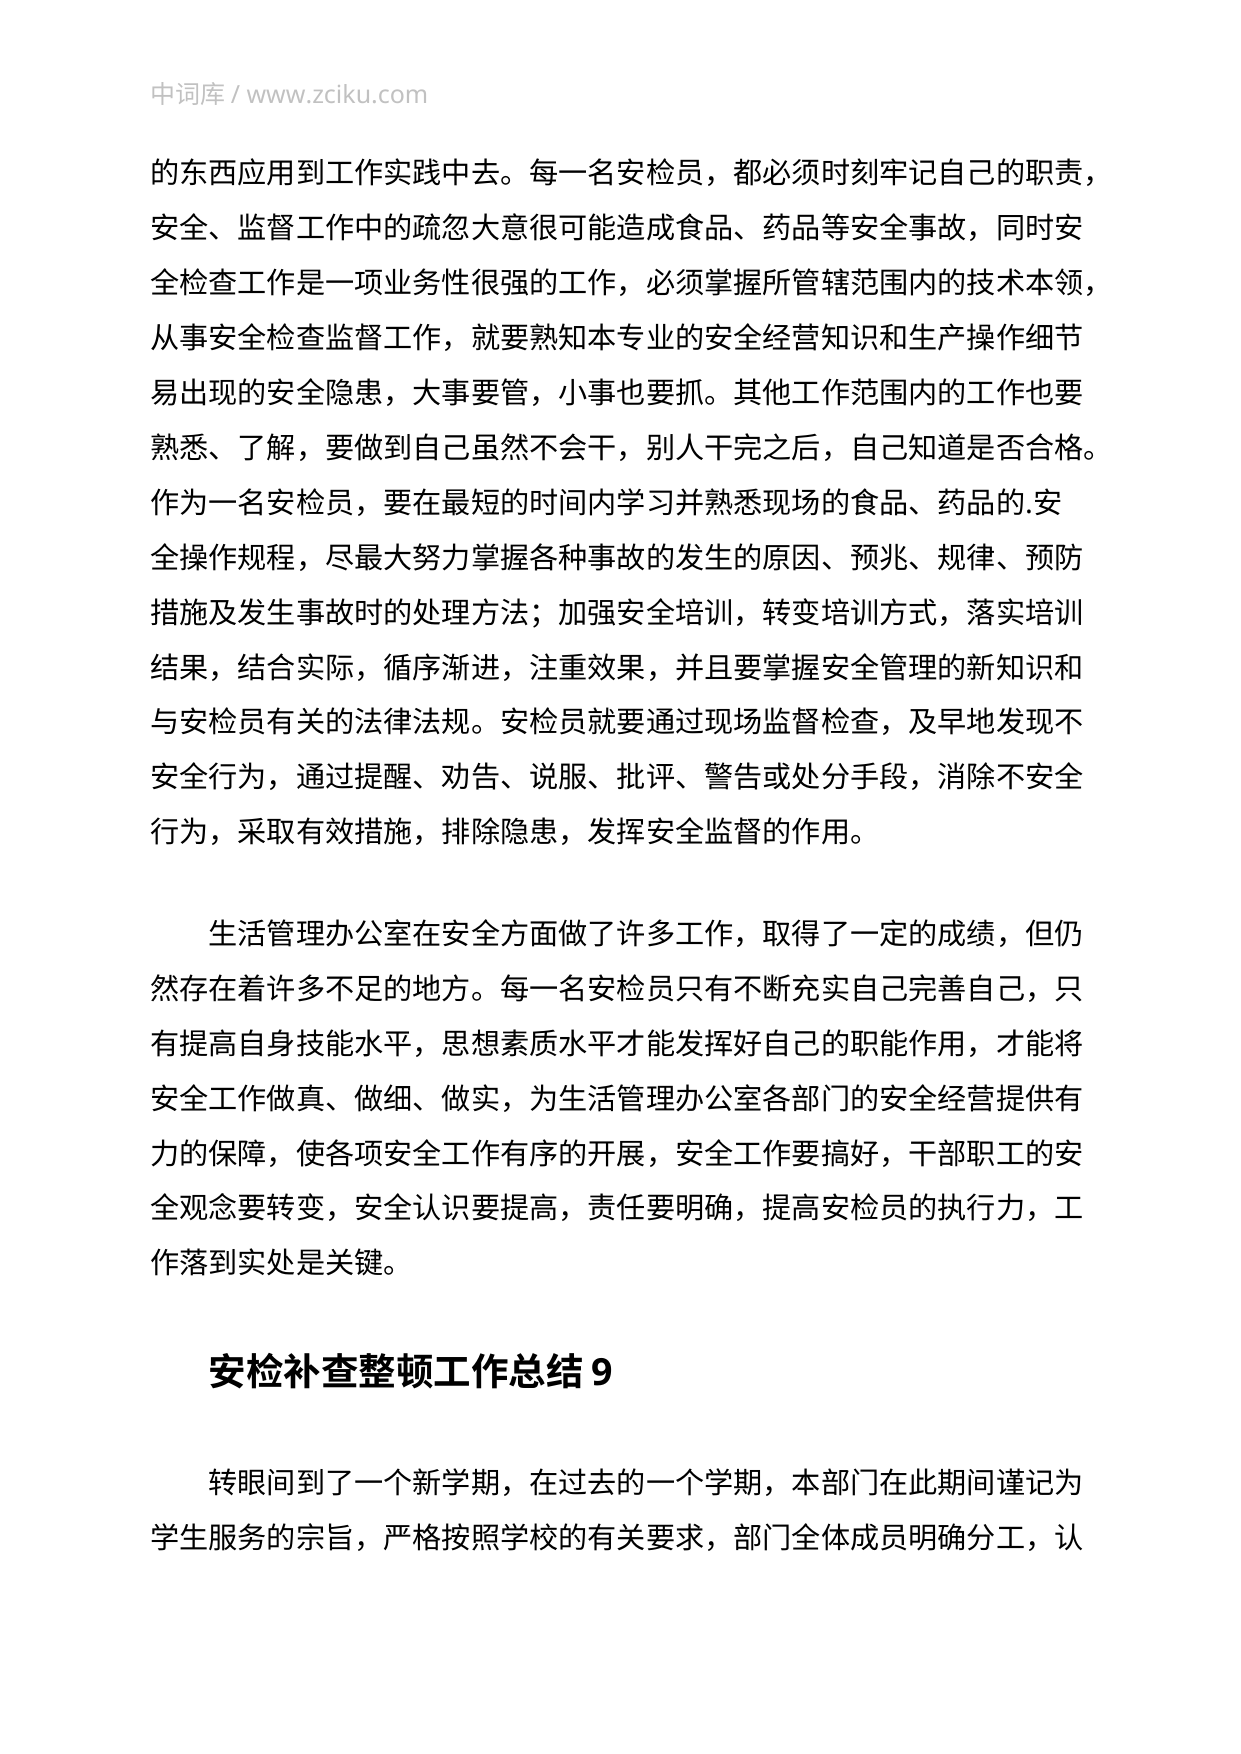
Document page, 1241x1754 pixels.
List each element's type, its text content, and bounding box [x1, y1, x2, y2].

text 安检补查整顿工作总结9 [150, 1342, 1090, 1396]
text 生活管理办公室在安全方面做了许多工作，取得了一定的成绩，但仍然存在着许多不足的地方。每一名安检员只有不断充实自己完善自己，只有提高自身技能水平，思想素质水平才能发挥好自己的职能作用，才能将安全工作做真、做细、做实，为生活管理办公室各部门的安全经营提供有力的保障，使各项安全工作有序的开展，安全工作要搞好，干部职工的安全观念要转变，安全认识要提高，责任要明确，提高安检员的执行力，工作落到实处是关键。 [150, 911, 1090, 1282]
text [150, 1459, 1090, 1557]
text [150, 150, 1090, 851]
